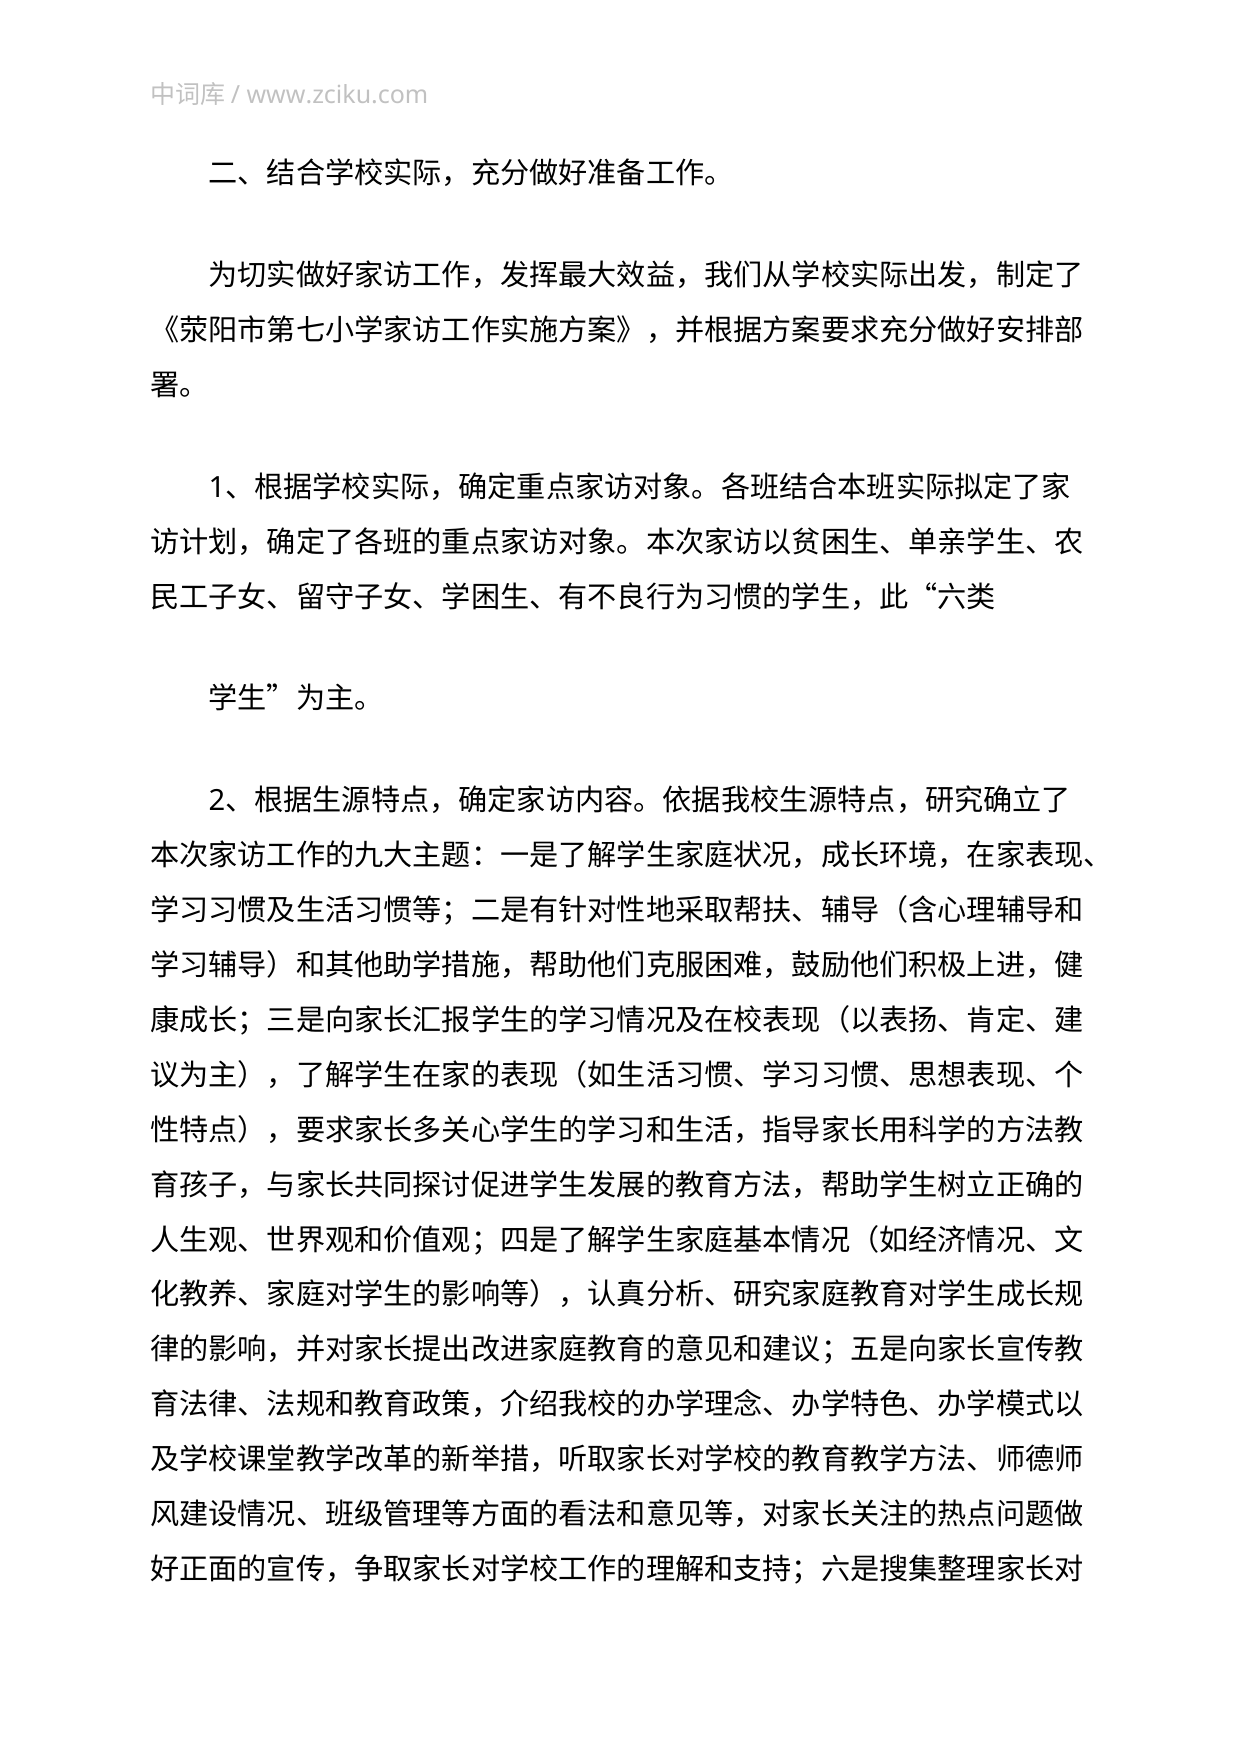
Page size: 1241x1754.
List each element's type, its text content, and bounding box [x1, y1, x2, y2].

text 为切实做好家访工作，发挥最大效益，我们从学校实际出发，制定了《荥阳市第七小学家访工作实施方案》，并根据方案要求充分做好安排部署。 [150, 252, 1090, 404]
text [150, 777, 1090, 1588]
text 学生”为主。 [150, 675, 1090, 717]
text 1、根据学校实际，确定重点家访对象。各班结合本班实际拟定了家访计划，确定了各班的重点家访对象。本次家访以贫困生、单亲学生、农民工子女、留守子女、学困生、有不良行为习惯的学生，此“六类 [150, 463, 1090, 616]
text 二、结合学校实际，充分做好准备工作。 [150, 150, 1090, 192]
